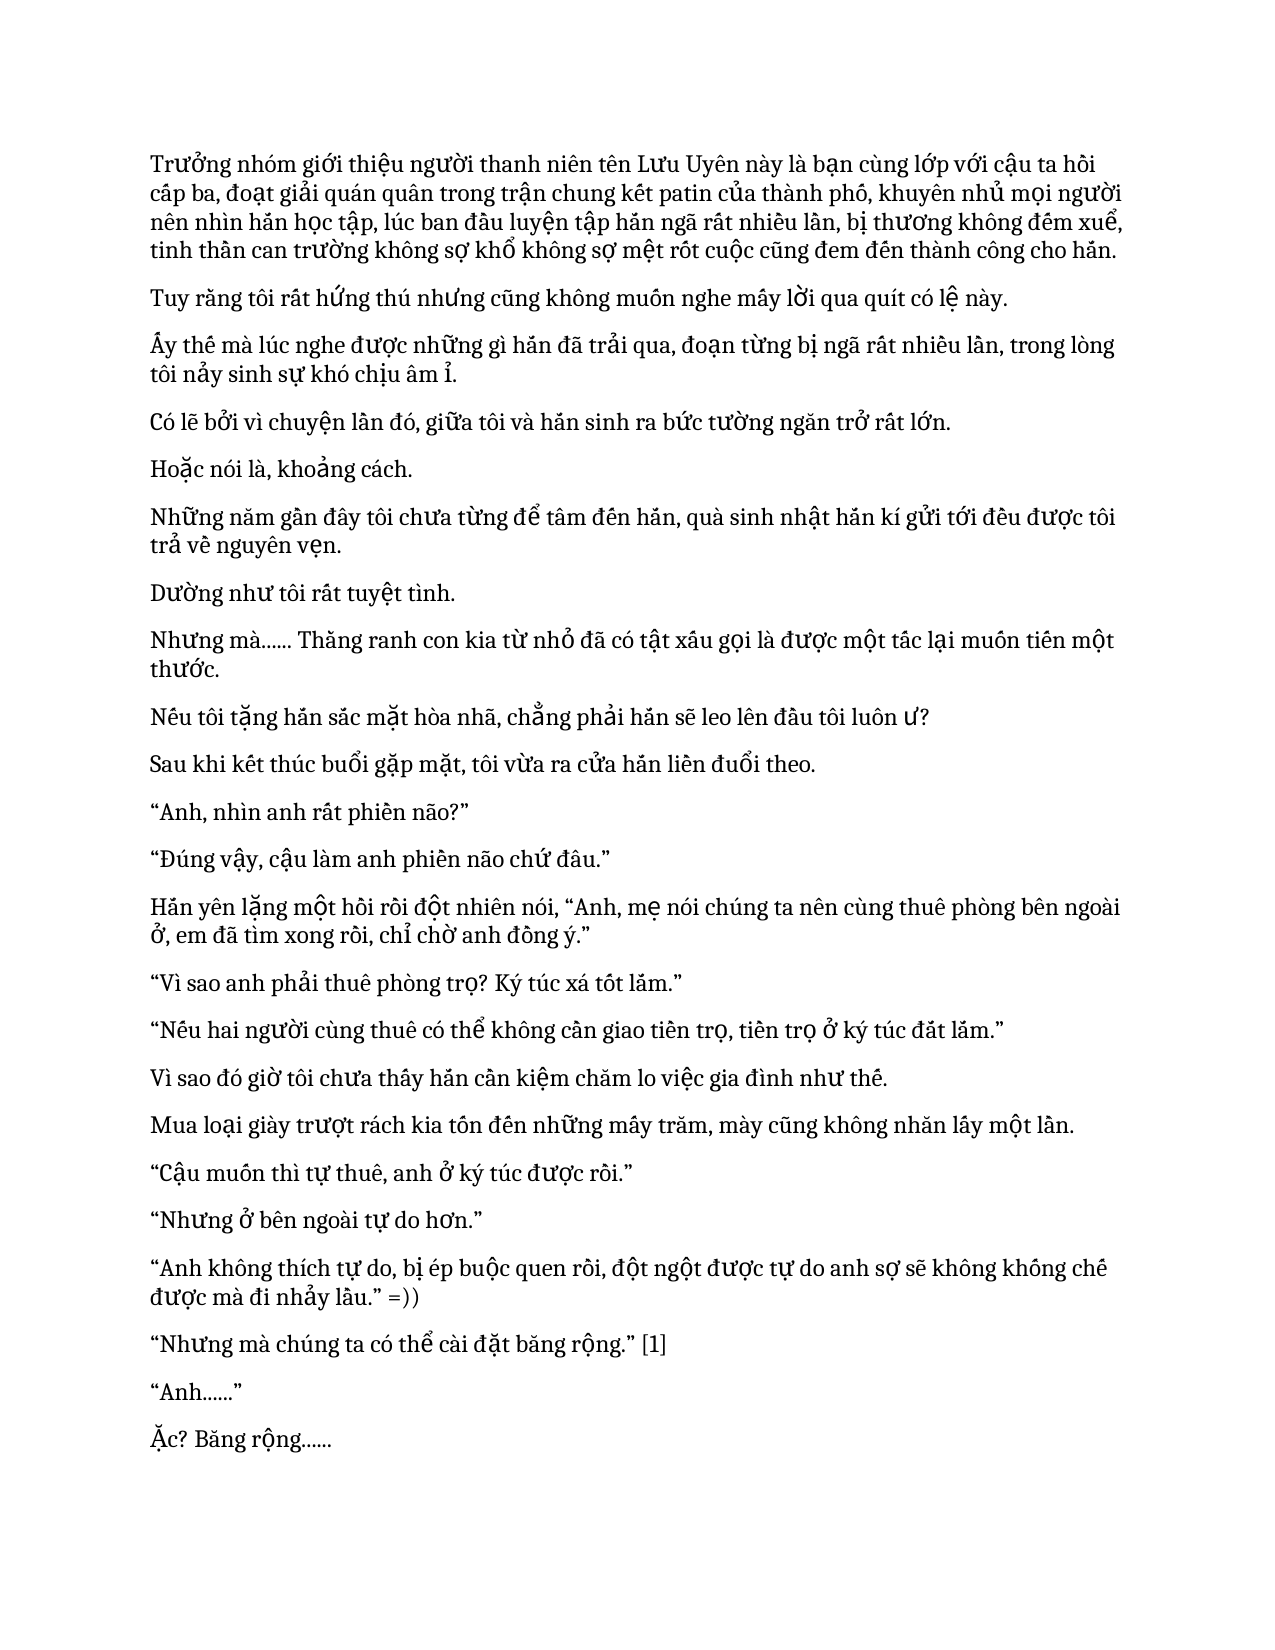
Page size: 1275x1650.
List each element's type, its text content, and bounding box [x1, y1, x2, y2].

text Ấy thế mà lúc nghe được những gì hắn đã trải qua, đoạn từng bị ngã rất nhiều lần, trong lòng tôi nảy sinh sự khó chịu âm ỉ. [150, 331, 1125, 389]
text “Nếu hai người cùng thuê có thể không cần giao tiền trọ, tiền trọ ở ký túc đắt lắm.” [150, 1016, 1125, 1045]
text “Vì sao anh phải thuê phòng trọ? Ký túc xá tốt lắm.” [150, 969, 1125, 997]
text Có lẽ bởi vì chuyện lần đó, giữa tôi và hắn sinh ra bức tường ngăn trở rất lớn. [150, 407, 1125, 436]
text Ặc? Băng rộng...... [150, 1425, 1125, 1454]
text Nhưng mà...... Thằng ranh con kia từ nhỏ đã có tật xấu gọi là được một tấc lại muốn tiến một thước. [150, 626, 1125, 684]
text Hắn yên lặng một hồi rồi đột nhiên nói, “Anh, mẹ nói chúng ta nên cùng thuê phòng bên ngoài ở, em đã tìm xong rồi, chỉ chờ anh đồng ý.” [150, 892, 1125, 950]
text “Anh, nhìn anh rất phiền não?” [150, 797, 1125, 826]
text “Cậu muốn thì tự thuê, anh ở ký túc được rồi.” [150, 1159, 1125, 1187]
text Trưởng nhóm giới thiệu người thanh niên tên Lưu Uyên này là bạn cùng lớp với cậu ta hồi cấp ba, đoạt giải quán quân trong trận chung kết patin của thành phố, khuyên nhủ mọi người nên nhìn hắn học tập, lúc ban đầu luyện tập hắn ngã rất nhiều lần, bị thương không đếm xuể, tinh thần can trường không sợ khổ không sợ mệt rốt cuộc cũng đem đến thành công cho hắn. [150, 150, 1125, 265]
text Vì sao đó giờ tôi chưa thấy hắn cần kiệm chăm lo việc gia đình như thế. [150, 1064, 1125, 1092]
text Những năm gần đây tôi chưa từng để tâm đến hắn, quà sinh nhật hắn kí gửi tới đều được tôi trả về nguyên vẹn. [150, 502, 1125, 560]
text “Nhưng ở bên ngoài tự do hơn.” [150, 1206, 1125, 1235]
text Nếu tôi tặng hắn sắc mặt hòa nhã, chẳng phải hắn sẽ leo lên đầu tôi luôn ư? [150, 702, 1125, 731]
text Mua loại giày trượt rách kia tốn đến những mấy trăm, mày cũng không nhăn lấy một lần. [150, 1111, 1125, 1140]
text “Nhưng mà chúng ta có thể cài đặt băng rộng.” [1] [150, 1330, 1125, 1359]
text “Anh......” [150, 1377, 1125, 1406]
text Tuy rằng tôi rất hứng thú nhưng cũng không muốn nghe mấy lời qua quít có lệ này. [150, 284, 1125, 312]
text Dường như tôi rất tuyệt tình. [150, 579, 1125, 607]
text “Anh không thích tự do, bị ép buộc quen rồi, đột ngột được tự do anh sợ sẽ không khống chế được mà đi nhảy lầu.” =)) [150, 1254, 1125, 1311]
text “Đúng vậy, cậu làm anh phiền não chứ đâu.” [150, 845, 1125, 874]
text Sau khi kết thúc buổi gặp mặt, tôi vừa ra cửa hắn liền đuổi theo. [150, 750, 1125, 779]
text Hoặc nói là, khoảng cách. [150, 455, 1125, 484]
